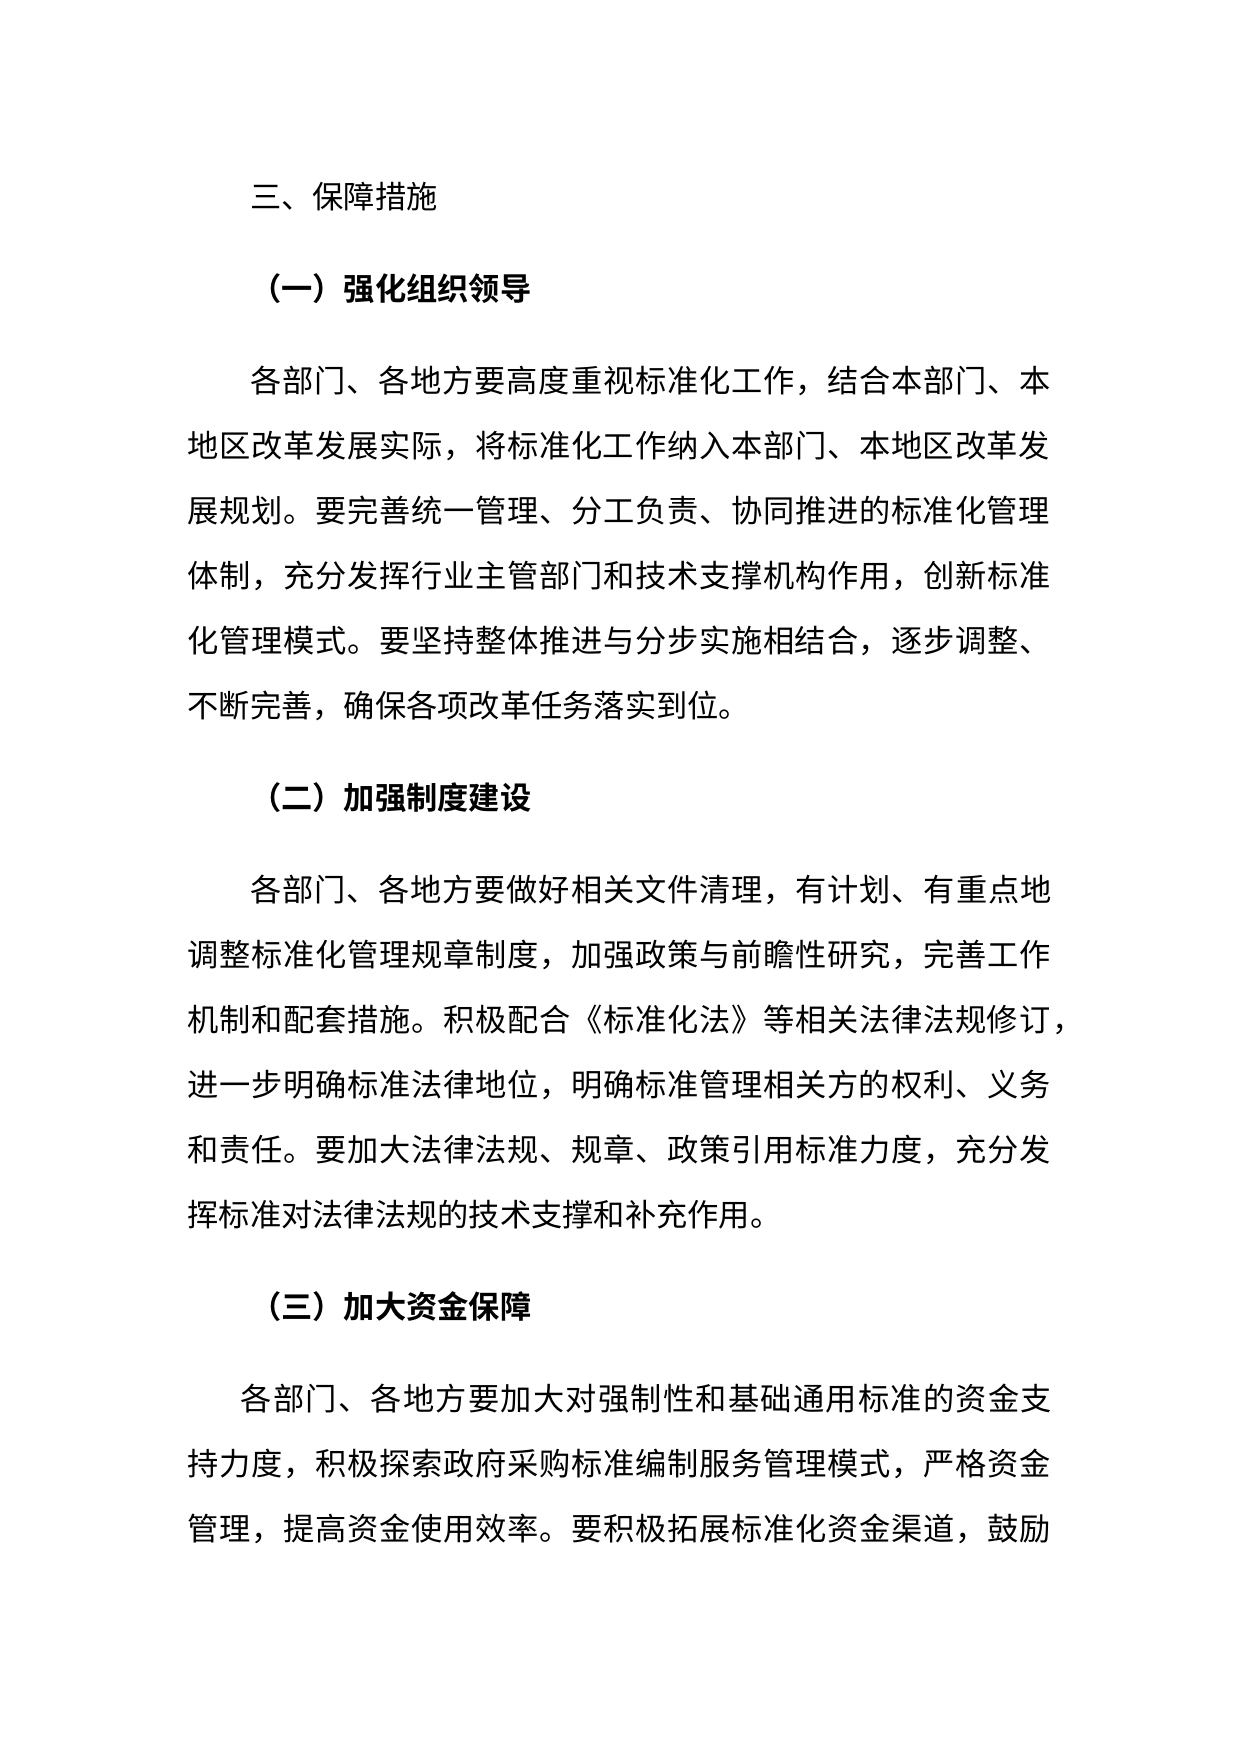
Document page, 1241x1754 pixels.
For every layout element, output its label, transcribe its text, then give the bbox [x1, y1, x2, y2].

subtitle （二）加强制度建设 [187, 763, 1053, 828]
text 各部门、各地方要高度重视标准化工作，结合本部门、本地区改革发展实际，将标准化工作纳入本部门、本地区改革发展规划。要完善统一管理、分工负责、协同推进的标准化管理体制，充分发挥行业主管部门和技术支撑机构作用，创新标准化管理模式。要坚持整体推进与分步实施相结合，逐步调整、不断完善，确保各项改革任务落实到位。 [187, 346, 1053, 736]
subtitle 三、保障措施 [187, 162, 1053, 227]
subtitle （一）强化组织领导 [187, 254, 1053, 319]
subtitle （三）加大资金保障 [187, 1272, 1053, 1337]
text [187, 1364, 1053, 1559]
text 各部门、各地方要做好相关文件清理，有计划、有重点地调整标准化管理规章制度，加强政策与前瞻性研究，完善工作机制和配套措施。积极配合《标准化法》等相关法律法规修订，进一步明确标准法律地位，明确标准管理相关方的权利、义务和责任。要加大法律法规、规章、政策引用标准力度，充分发挥标准对法律法规的技术支撑和补充作用。 [187, 855, 1053, 1245]
